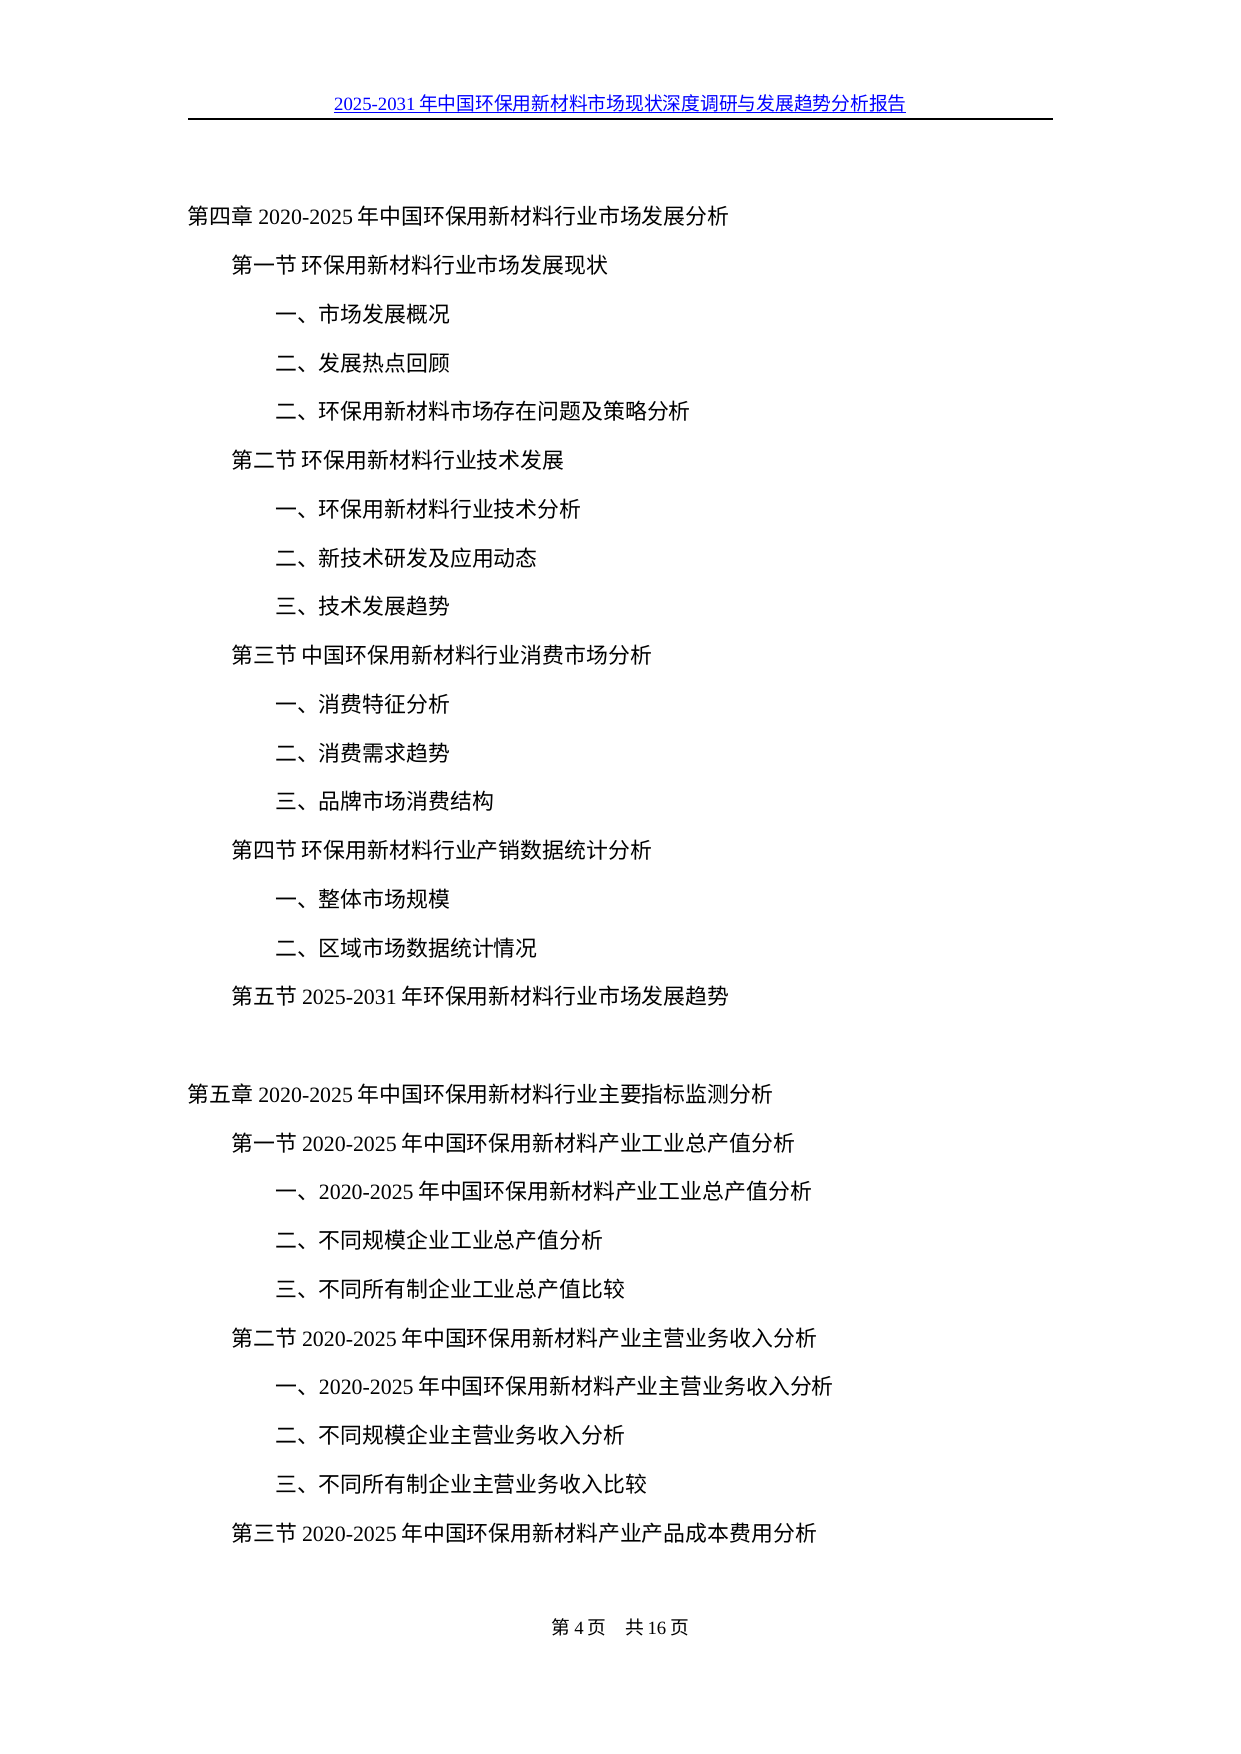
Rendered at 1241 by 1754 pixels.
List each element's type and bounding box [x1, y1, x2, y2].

text [187, 150, 1053, 1548]
